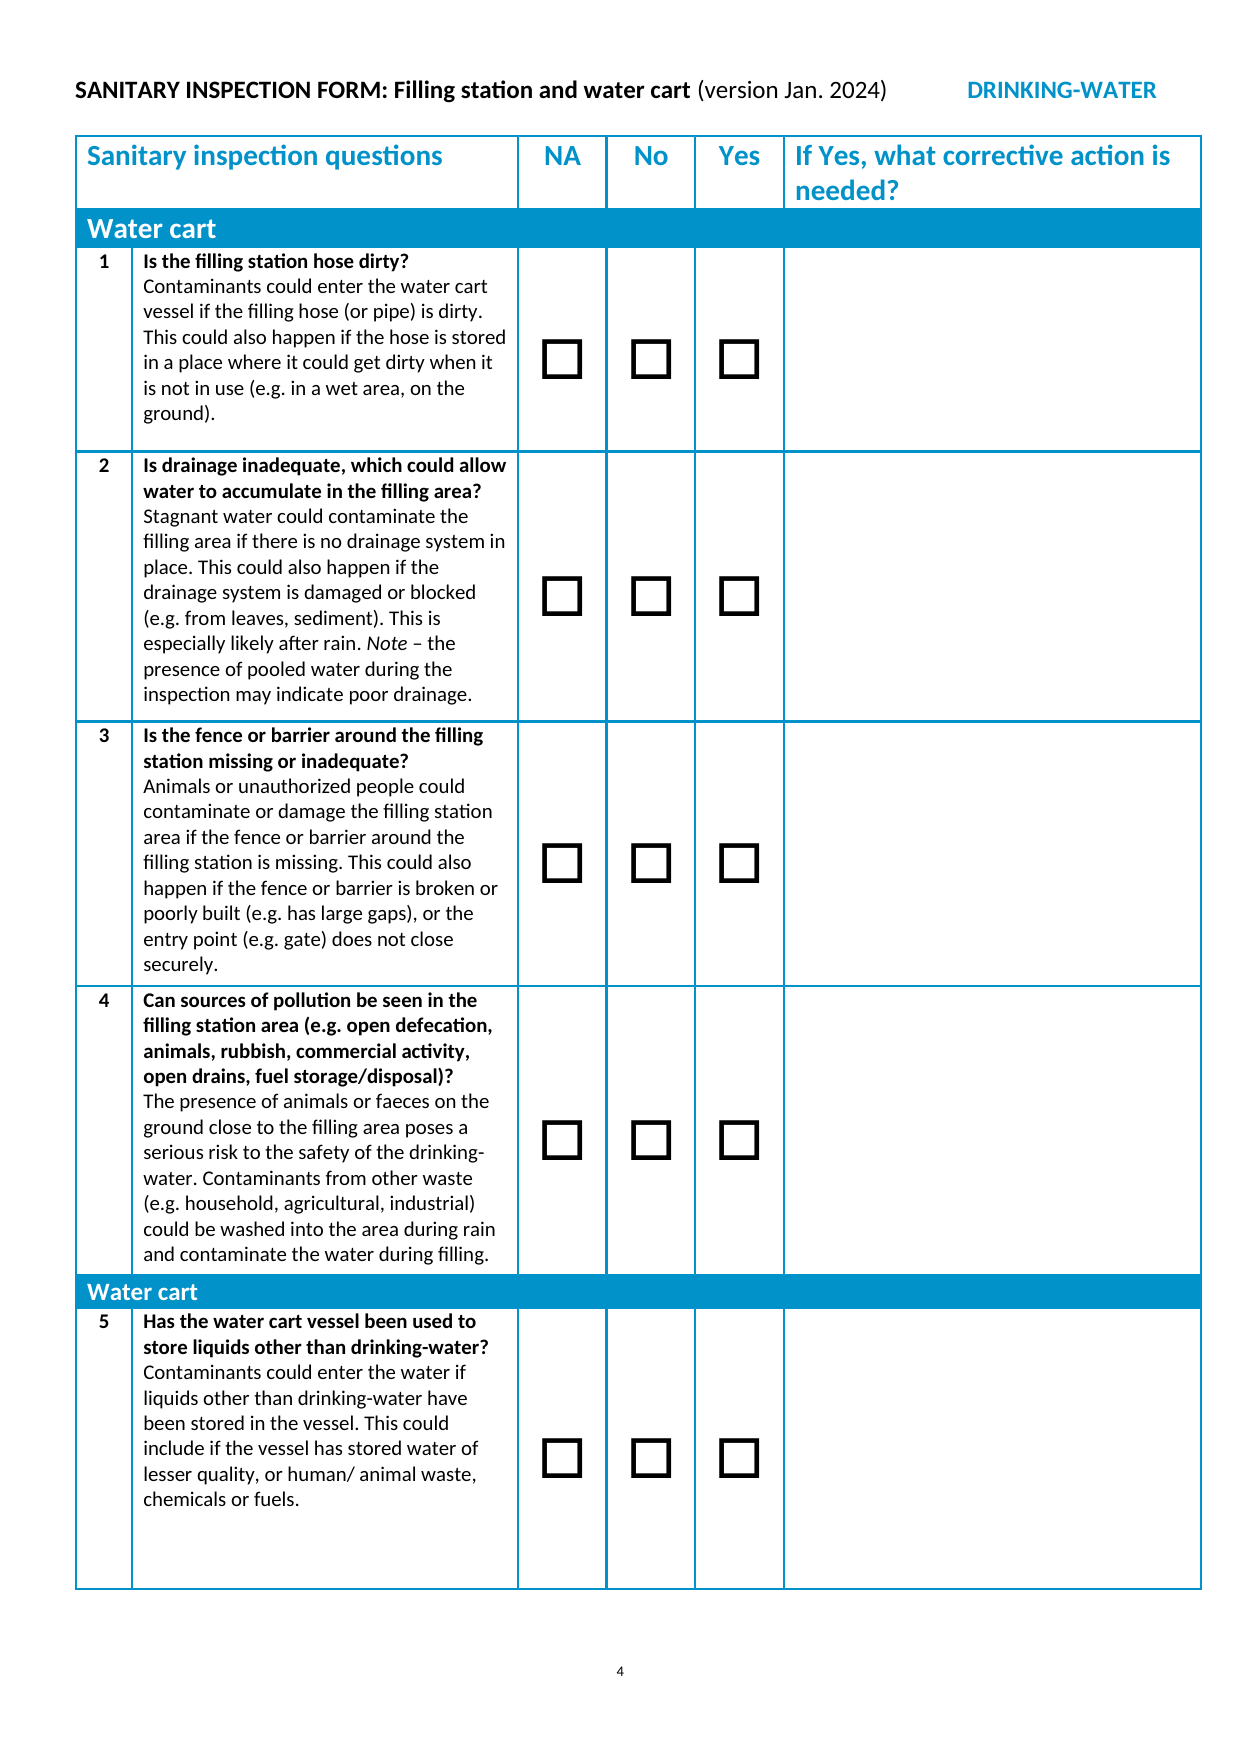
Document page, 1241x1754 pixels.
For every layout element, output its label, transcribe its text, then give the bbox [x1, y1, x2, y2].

table_header If Yes, what corrective action is needed? [785, 137, 1200, 208]
table_cell □ [696, 248, 783, 450]
table_header Yes [696, 137, 783, 208]
table_cell 3 [77, 723, 131, 985]
table_header Sanitary inspection questions [77, 137, 517, 208]
table_cell [785, 723, 1200, 985]
table_cell [785, 1309, 1200, 1588]
table_cell Is the fence or barrier around the filling station missing or inadequate? Animals or unauthorized people could contaminate or damage the filling station area if the fence or barrier around the filling station is missing. This could also happen if the fence or barrier is broken or poorly built (e.g. has large gaps), or the entry point (e.g. gate) does not close securely. [133, 723, 517, 985]
table_cell □ [608, 453, 694, 720]
table_cell □ [519, 453, 605, 720]
table_cell □ [519, 987, 605, 1274]
table_cell Can sources of pollution be seen in the filling station area (e.g. open defecation, animals, rubbish, commercial activity, open drains, fuel storage/disposal)? The presence of animals or faeces on the ground close to the filling area poses a serious risk to the safety of the drinking-water. Contaminants from other waste (e.g. household, agricultural, industrial) could be washed into the area during rain and contaminate the water during filling. [133, 987, 517, 1274]
table_cell □ [696, 987, 783, 1274]
table_cell Is drainage inadequate, which could allow water to accumulate in the filling area? Stagnant water could contaminate the filling area if there is no drainage system in place. This could also happen if the drainage system is damaged or blocked (e.g. from leaves, sediment). This is especially likely after rain. Note – the presence of pooled water during the inspection may indicate poor drainage. [133, 453, 517, 720]
table_cell 1 [77, 248, 131, 450]
table_header No [608, 137, 694, 208]
table_cell [785, 248, 1200, 450]
table_cell 2 [77, 453, 131, 720]
table_cell Water cart [77, 210, 1200, 246]
table_cell □ [696, 1309, 783, 1588]
table_cell □ [519, 723, 605, 985]
table_cell □ [608, 723, 694, 985]
table_cell Has the water cart vessel been used to store liquids other than drinking-water? Contaminants could enter the water if liquids other than drinking-water have been stored in the vessel. This could include if the vessel has stored water of lesser quality, or human/ animal waste, chemicals or fuels. [133, 1309, 517, 1588]
table_cell □ [608, 248, 694, 450]
table_cell Is the filling station hose dirty? Contaminants could enter the water cart vessel if the filling hose (or pipe) is dirty. This could also happen if the hose is stored in a place where it could get dirty when it is not in use (e.g. in a wet area, on the ground). [133, 248, 517, 450]
table_cell □ [608, 987, 694, 1274]
table_cell □ [608, 1309, 694, 1588]
table_cell [785, 987, 1200, 1274]
table_cell Water cart [77, 1276, 1200, 1306]
table_cell [785, 453, 1200, 720]
table_cell □ [519, 248, 605, 450]
table_cell 5 [77, 1309, 131, 1588]
table_cell □ [519, 1309, 605, 1588]
table_header NA [519, 137, 605, 208]
table_cell □ [696, 723, 783, 985]
table_cell □ [696, 453, 783, 720]
table_cell 4 [77, 987, 131, 1274]
